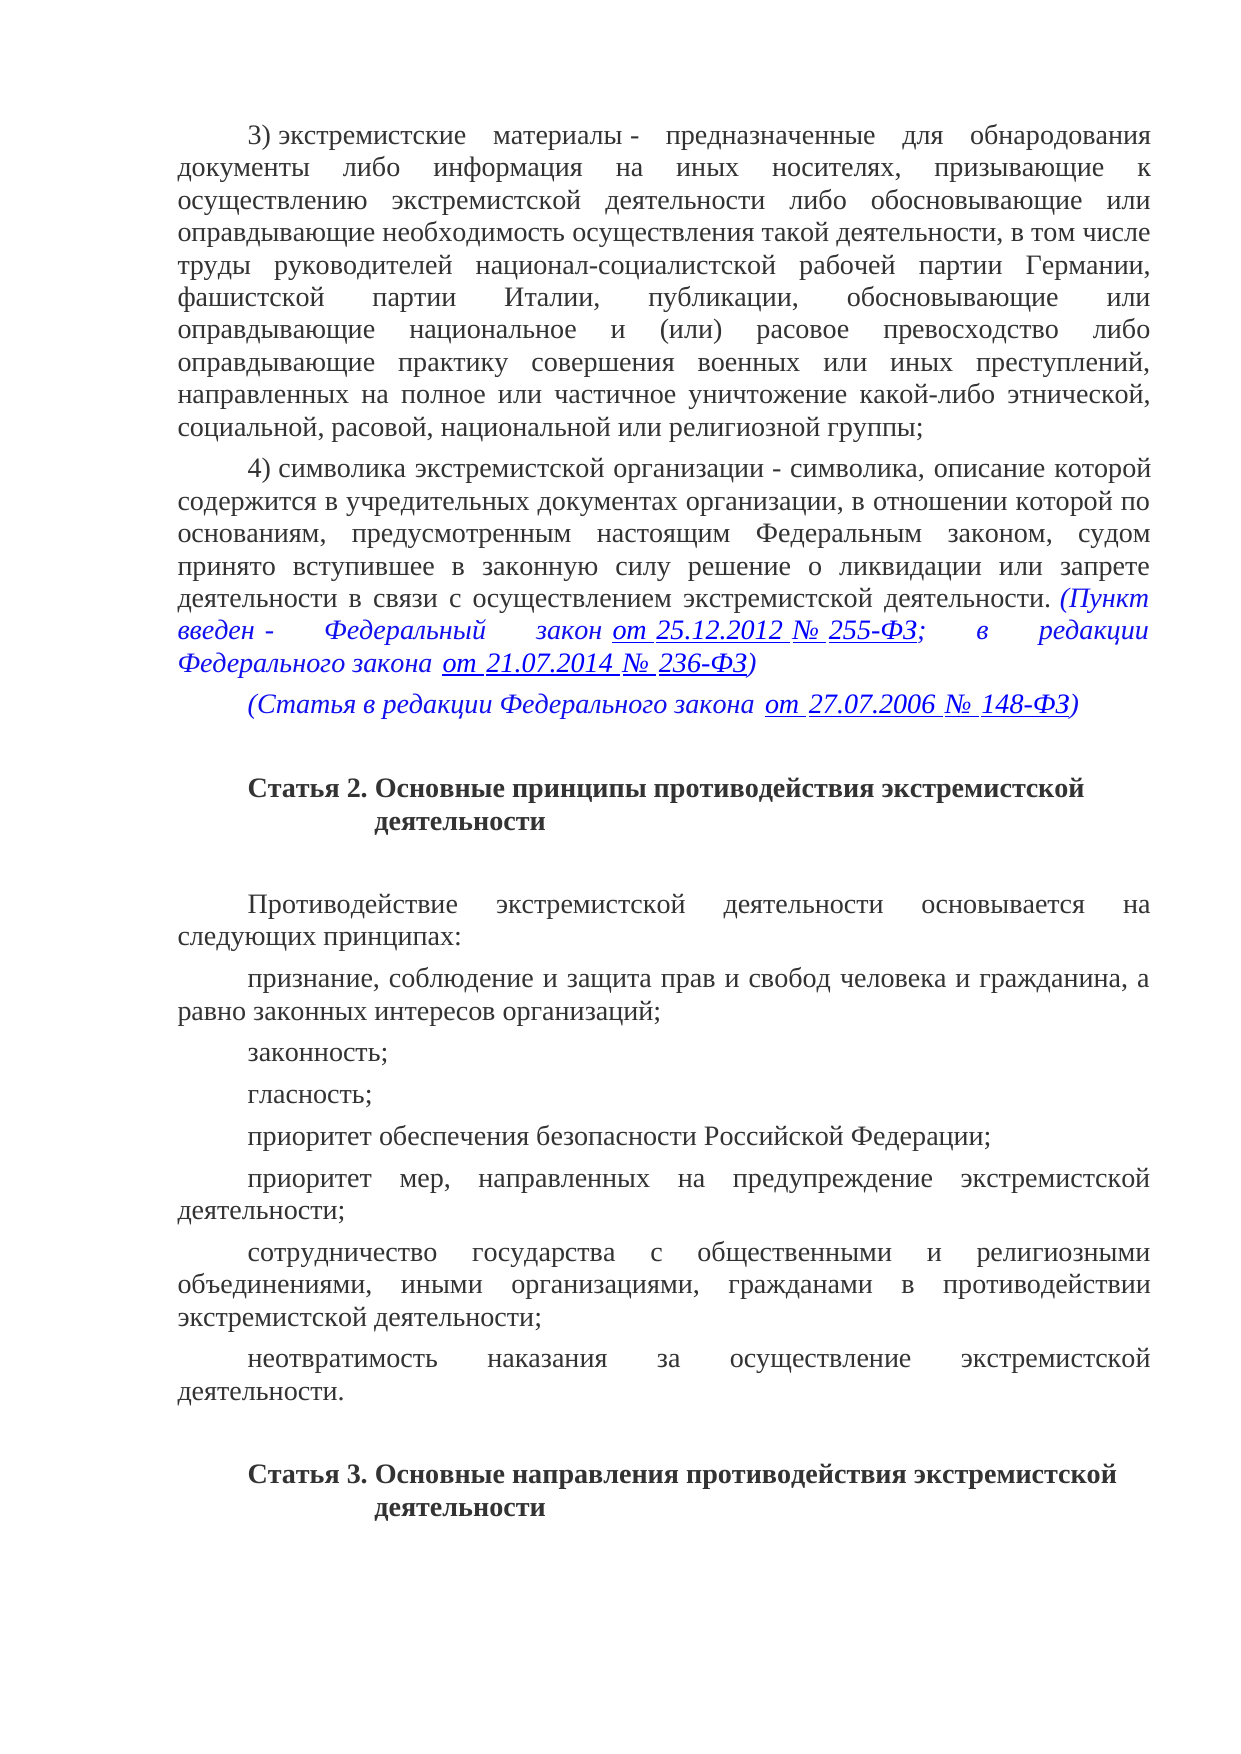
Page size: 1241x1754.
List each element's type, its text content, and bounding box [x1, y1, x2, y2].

text 3) экстремистские материалы - предназначенные для обнародования документы либо информация на иных носителях, призывающие к осуществлению экстремистской деятельности либо обосновывающие или оправдывающие необходимость осуществления такой деятельности, в том числе труды руководителей национал-социалистской рабочей партии Германии, фашистской партии Италии, публикации, обосновывающие или оправдывающие национальное и (или) расовое превосходство либо оправдывающие практику совершения военных или иных преступлений, направленных на полное или частичное уничтожение какой-либо этнической, социальной, расовой, национальной или религиозной группы; [177, 118, 1152, 442]
text Противодействие экстремистской деятельности основывается на следующих принципах: [177, 887, 1152, 952]
text сотрудничество государства с общественными и религиозными объединениями, иными организациями, гражданами в противодействии экстремистской деятельности; [177, 1235, 1152, 1332]
text приоритет обеспечения безопасности Российской Федерации; [177, 1119, 1152, 1151]
text законность; [177, 1035, 1152, 1068]
text неотвратимость наказания за осуществление экстремистской деятельности. [177, 1341, 1152, 1406]
text Статья 3. Основные направления противодействия экстремистской деятельности [247, 1457, 1152, 1522]
text гласность; [177, 1077, 1152, 1109]
text Статья 2. Основные принципы противодействия экстремистской деятельности [247, 771, 1152, 836]
text (Статья в редакции Федерального закона от 27.07.2006 № 148-ФЗ) [177, 688, 1152, 720]
text признание, соблюдение и защита прав и свобод человека и гражданина, а равно законных интересов организаций; [177, 961, 1152, 1026]
text 4) символика экстремистской организации - символика, описание которой содержится в учредительных документах организации, в отношении которой по основаниям, предусмотренным настоящим Федеральным законом, судом принято вступившее в законную силу решение о ликвидации или запрете деятельности в связи с осуществлением экстремистской деятельности. (Пункт введен - Федеральный закон от 25.12.2012 № 255-ФЗ; в редакции Федерального закона от 21.07.2014 № 236-ФЗ) [177, 451, 1152, 678]
text приоритет мер, направленных на предупреждение экстремистской деятельности; [177, 1161, 1152, 1226]
